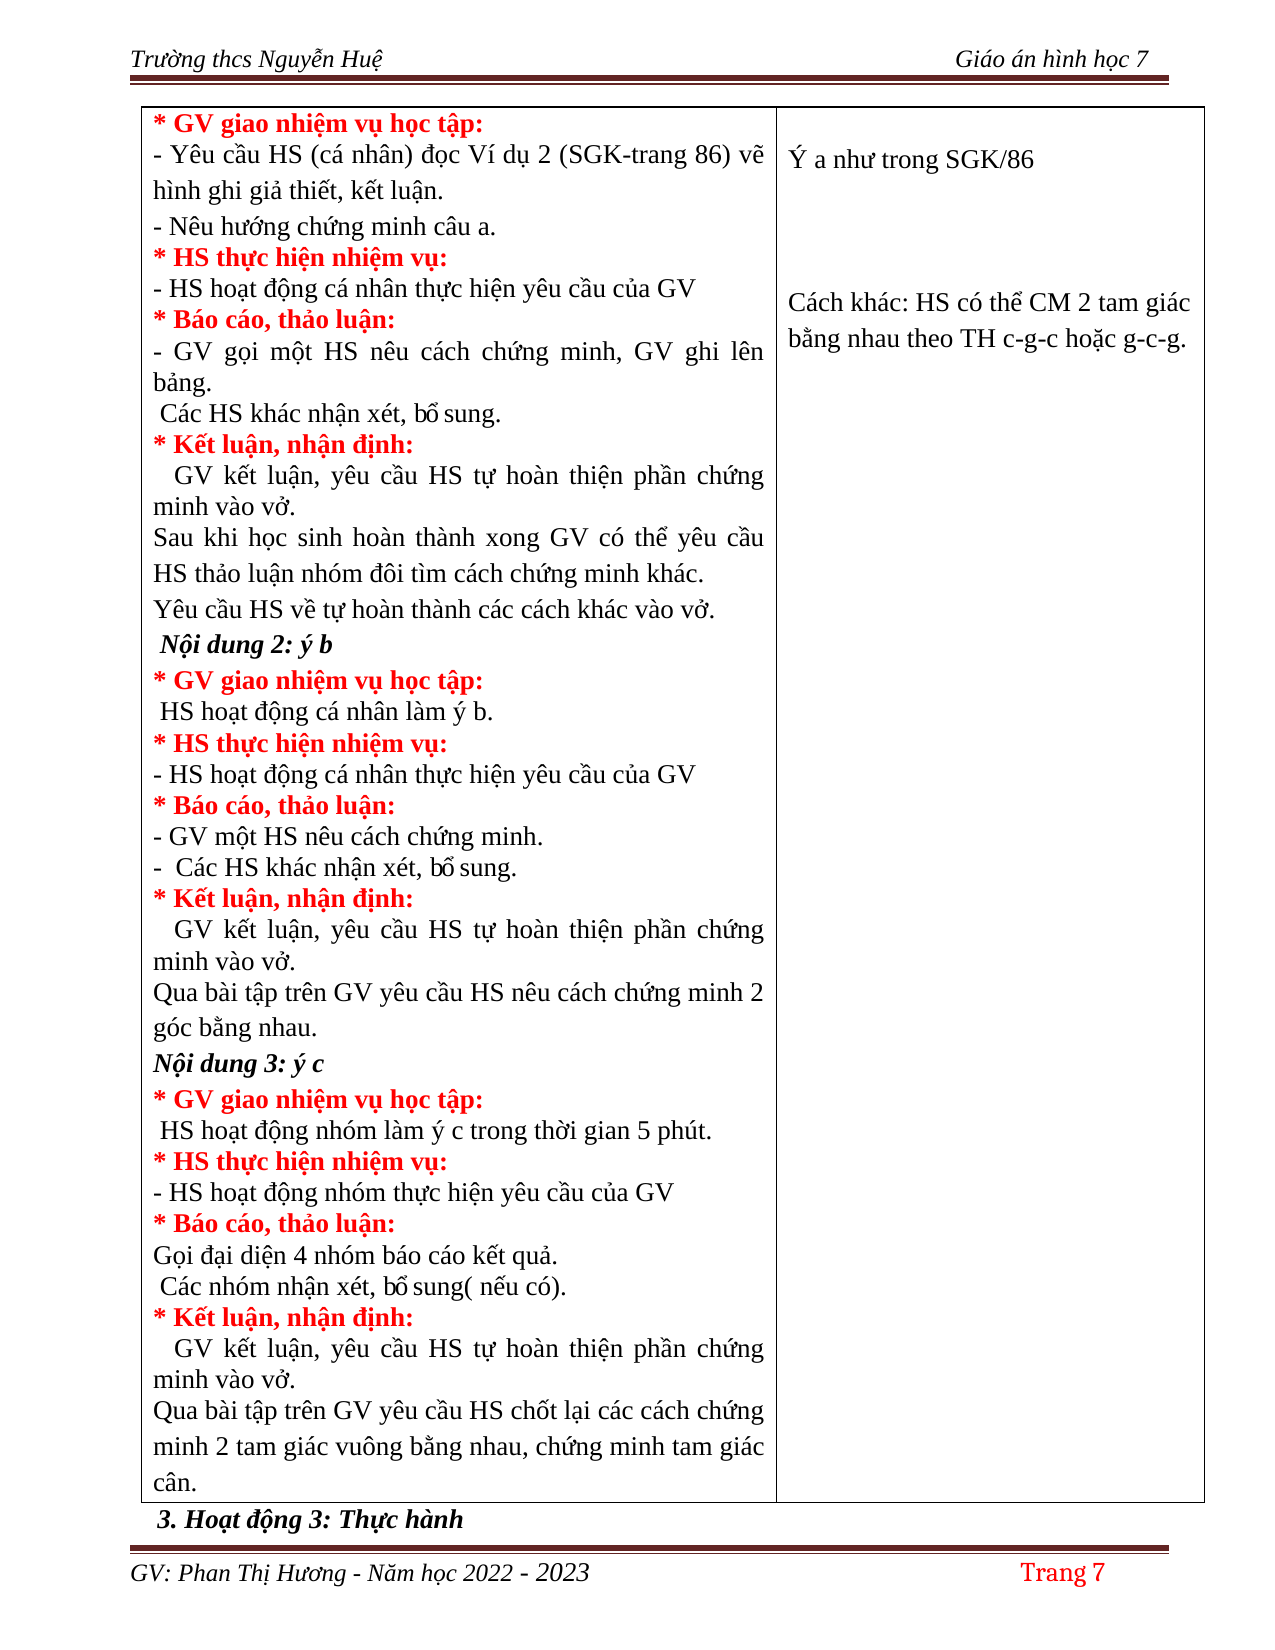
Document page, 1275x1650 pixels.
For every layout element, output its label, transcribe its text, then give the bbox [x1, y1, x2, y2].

text 3. Hoạt động 3: Thực hành [130, 1503, 1169, 1534]
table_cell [777, 108, 1204, 1502]
